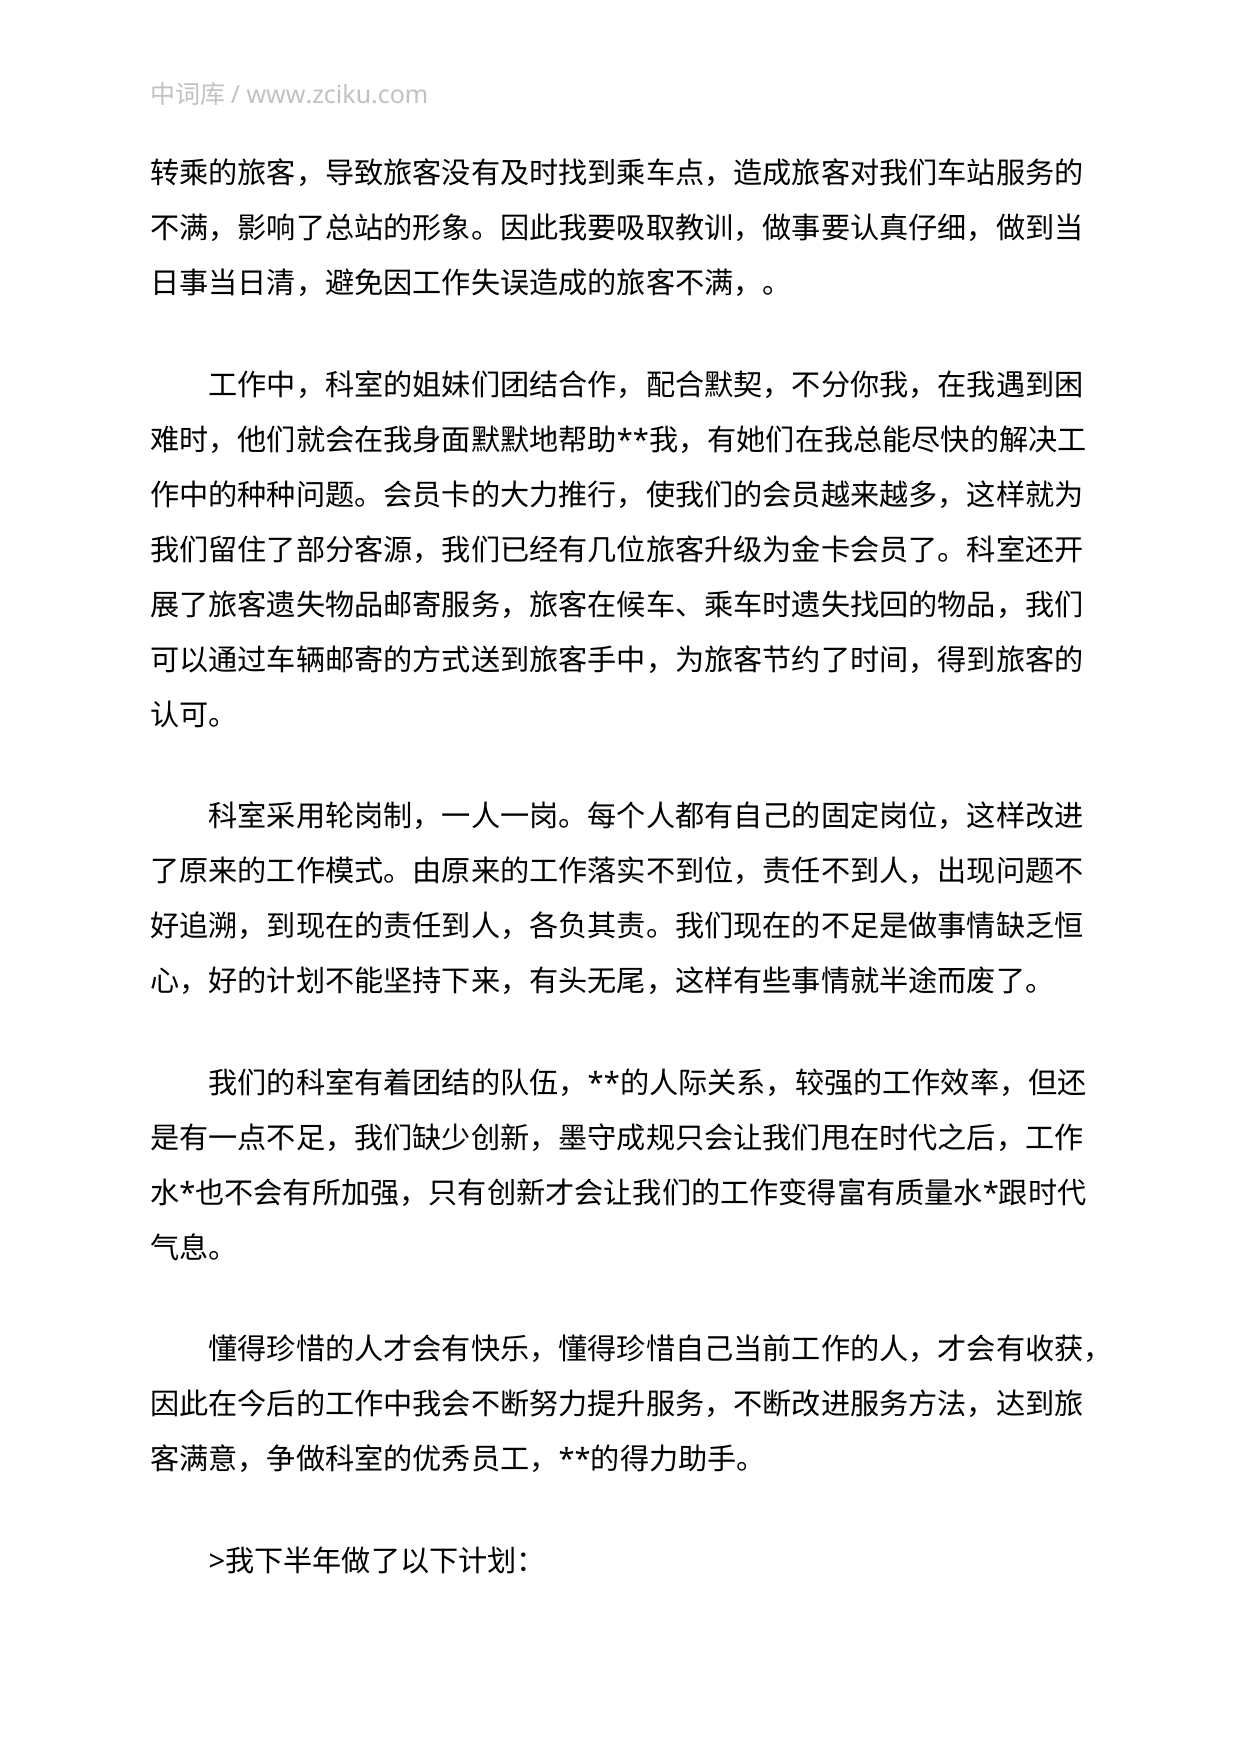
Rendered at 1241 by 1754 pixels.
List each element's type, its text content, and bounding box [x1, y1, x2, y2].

text 我们的科室有着团结的队伍，**的人际关系，较强的工作效率，但还是有一点不足，我们缺少创新，墨守成规只会让我们甩在时代之后，工作水*也不会有所加强，只有创新才会让我们的工作变得富有质量水*跟时代气息。 [150, 1059, 1090, 1266]
text >我下半年做了以下计划： [150, 1538, 1090, 1580]
text 工作中，科室的姐妹们团结合作，配合默契，不分你我，在我遇到困难时，他们就会在我身面默默地帮助**我，有她们在我总能尽快的解决工作中的种种问题。会员卡的大力推行，使我们的会员越来越多，这样就为我们留住了部分客源，我们已经有几位旅客升级为金卡会员了。科室还开展了旅客遗失物品邮寄服务，旅客在候车、乘车时遗失找回的物品，我们可以通过车辆邮寄的方式送到旅客手中，为旅客节约了时间，得到旅客的认可。 [150, 362, 1090, 733]
text 懂得珍惜的人才会有快乐，懂得珍惜自己当前工作的人，才会有收获，因此在今后的工作中我会不断努力提升服务，不断改进服务方法，达到旅客满意，争做科室的优秀员工，**的得力助手。 [150, 1326, 1090, 1478]
text 科室采用轮岗制，一人一岗。每个人都有自己的固定岗位，这样改进了原来的工作模式。由原来的工作落实不到位，责任不到人，出现问题不好追溯，到现在的责任到人，各负其责。我们现在的不足是做事情缺乏恒心，好的计划不能坚持下来，有头无尾，这样有些事情就半途而废了。 [150, 793, 1090, 1000]
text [150, 150, 1090, 302]
